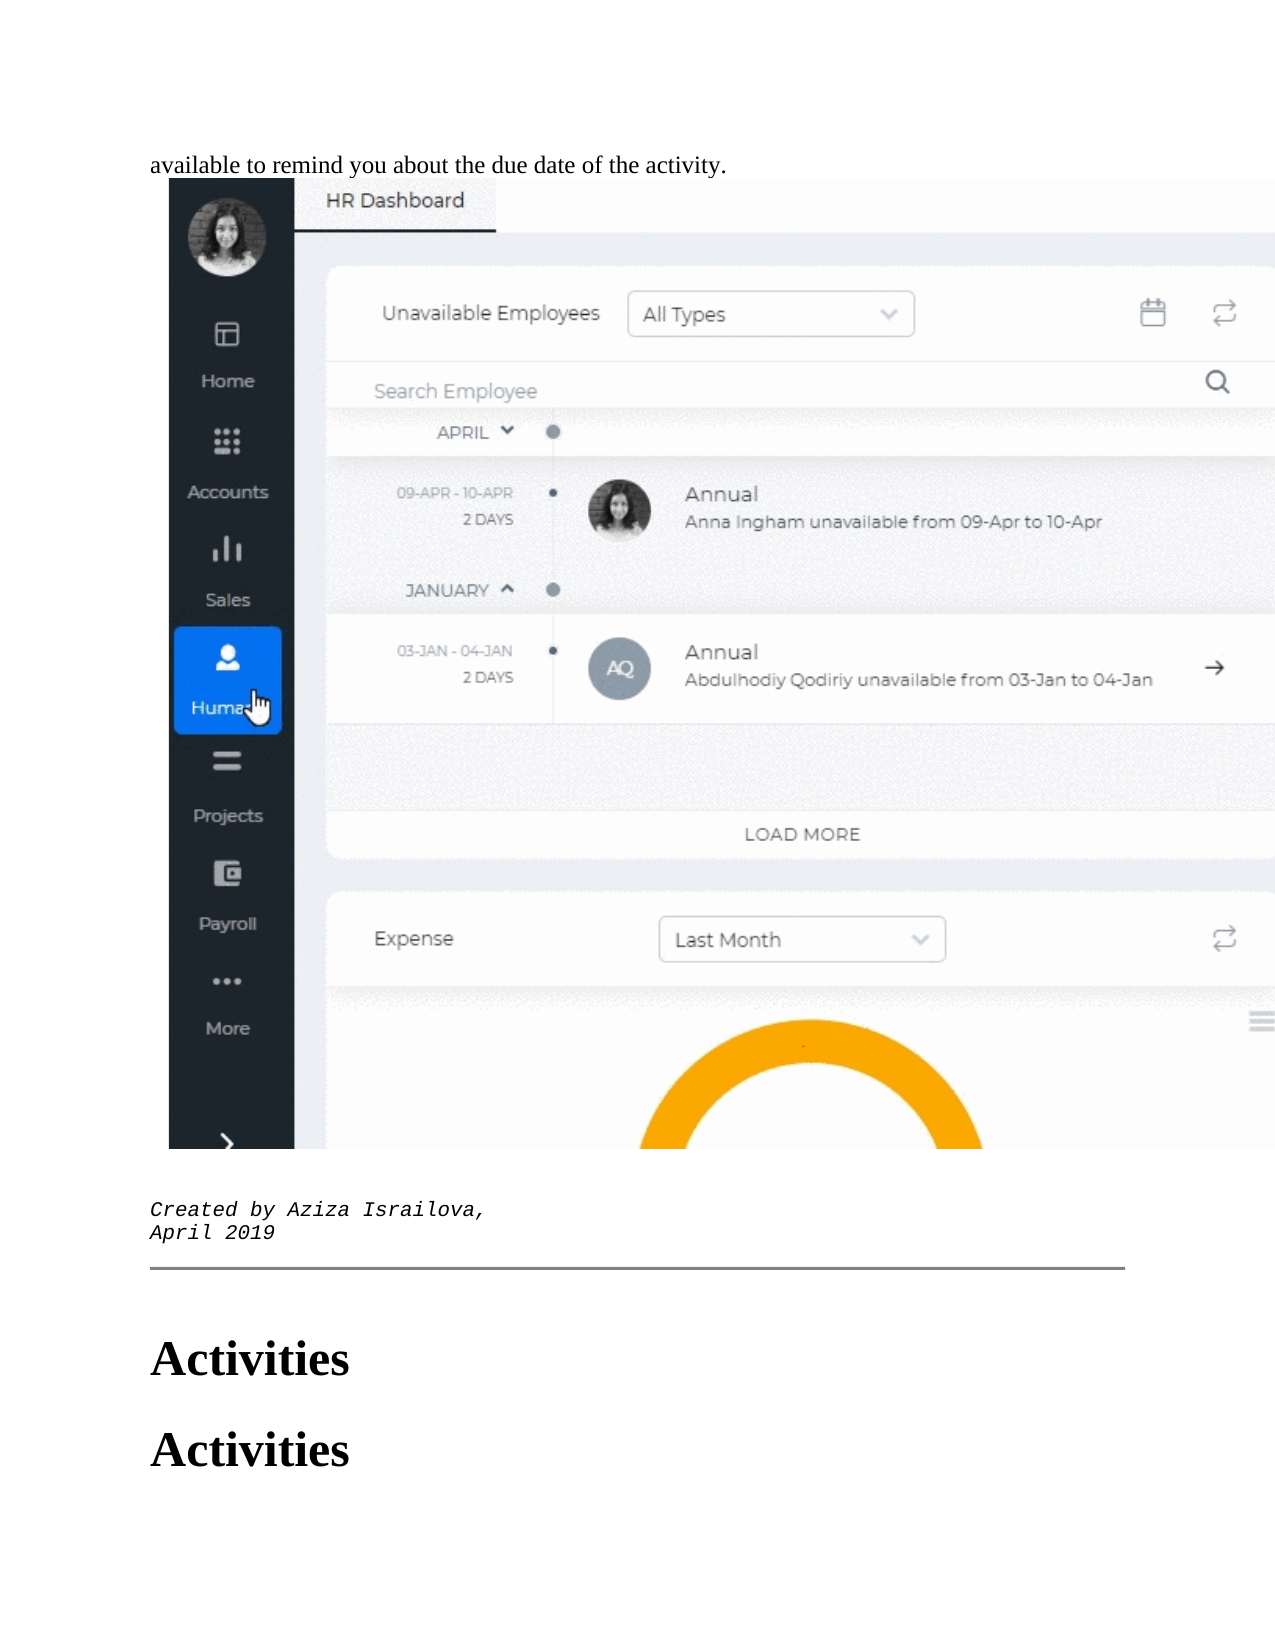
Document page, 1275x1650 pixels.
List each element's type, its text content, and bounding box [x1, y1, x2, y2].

picture [168, 178, 1275, 1149]
subtitle Activities [150, 1329, 1125, 1387]
subtitle Activities [150, 1420, 1125, 1478]
text Created by Aziza Israilova, [150, 1199, 1125, 1222]
text April 2019 [150, 1222, 1125, 1246]
